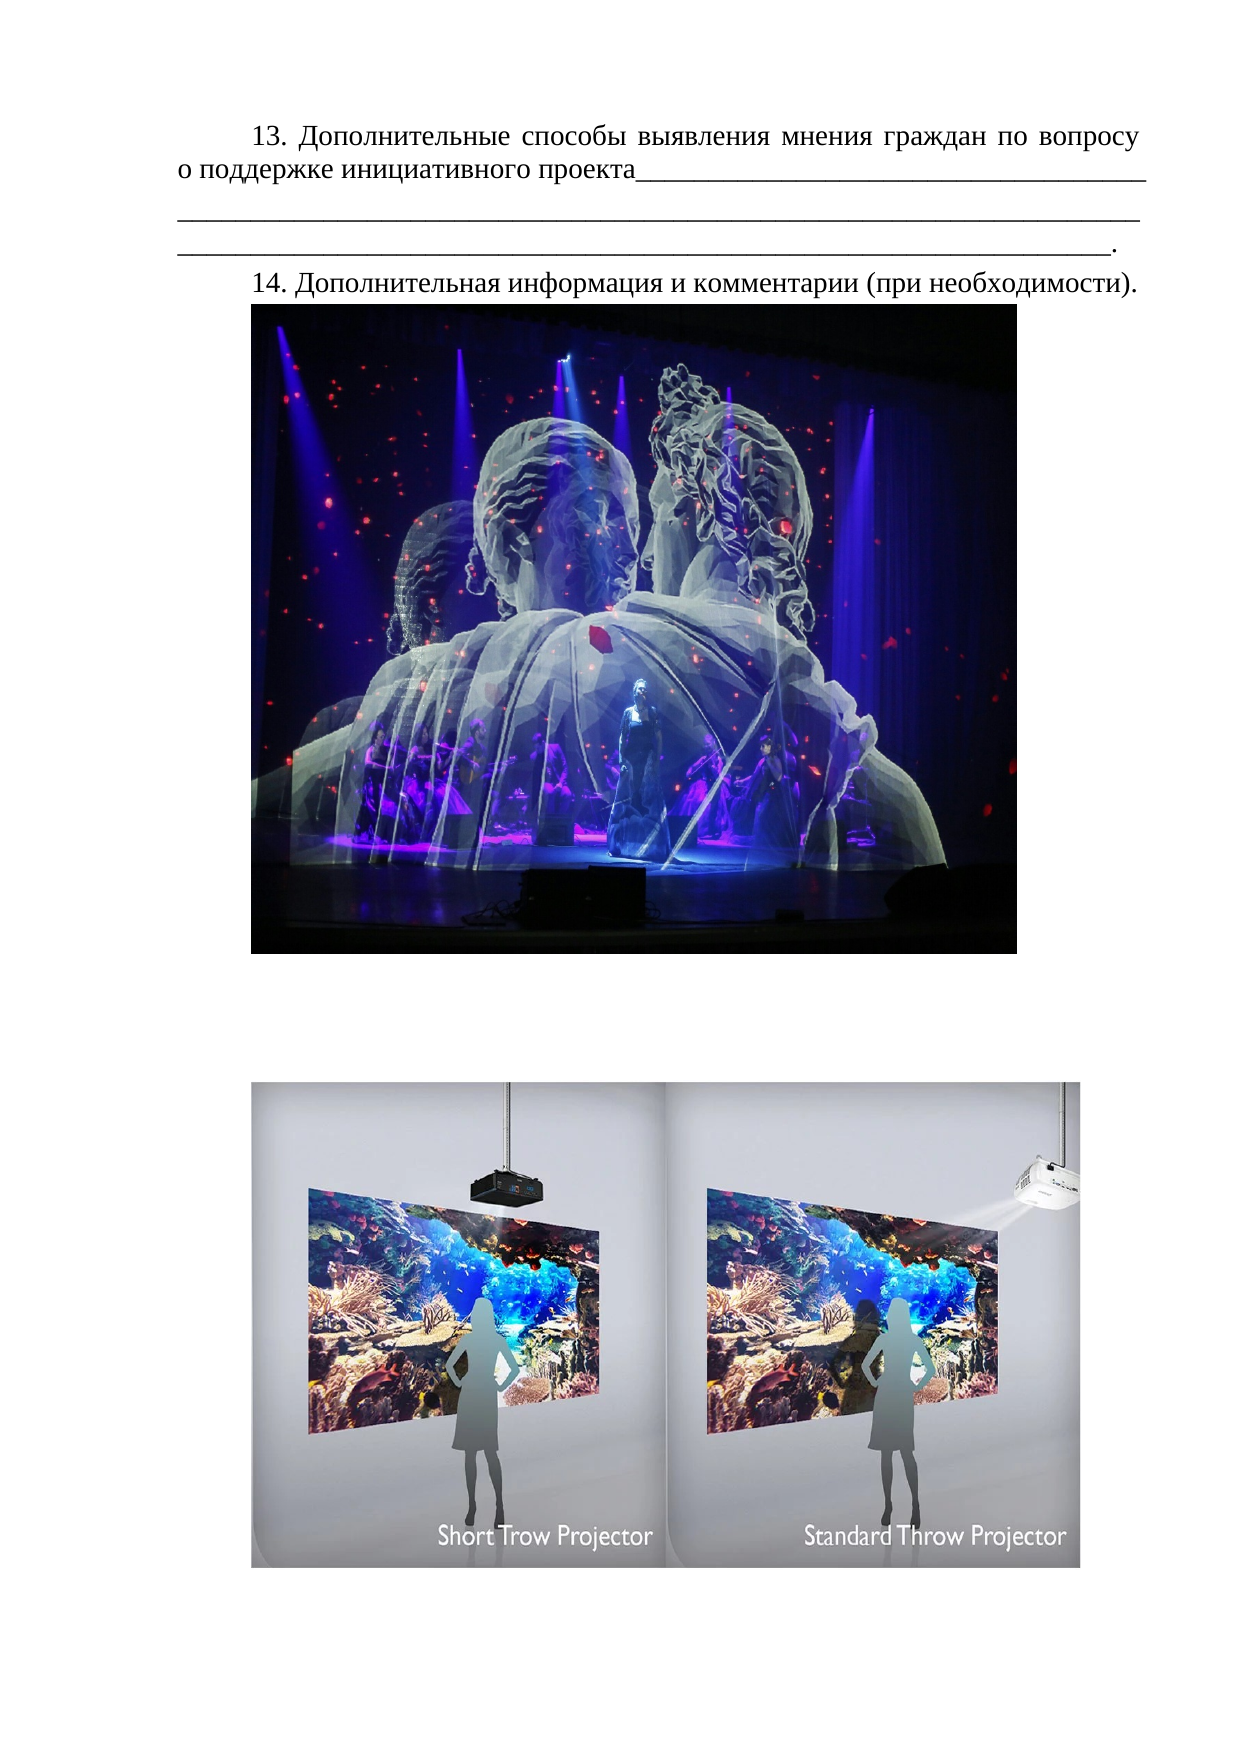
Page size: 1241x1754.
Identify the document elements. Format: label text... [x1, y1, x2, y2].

picture [251, 304, 1017, 954]
text 13. Дополнительные способы выявления мнения граждан по вопросу о поддержке инициативного проекта___________________________________ [177, 118, 1152, 185]
picture [251, 1080, 1081, 1570]
text __________________________________________________________________________________________________________________________________. [177, 191, 1152, 258]
text 14. Дополнительная информация и комментарии (при необходимости). [177, 265, 1152, 298]
